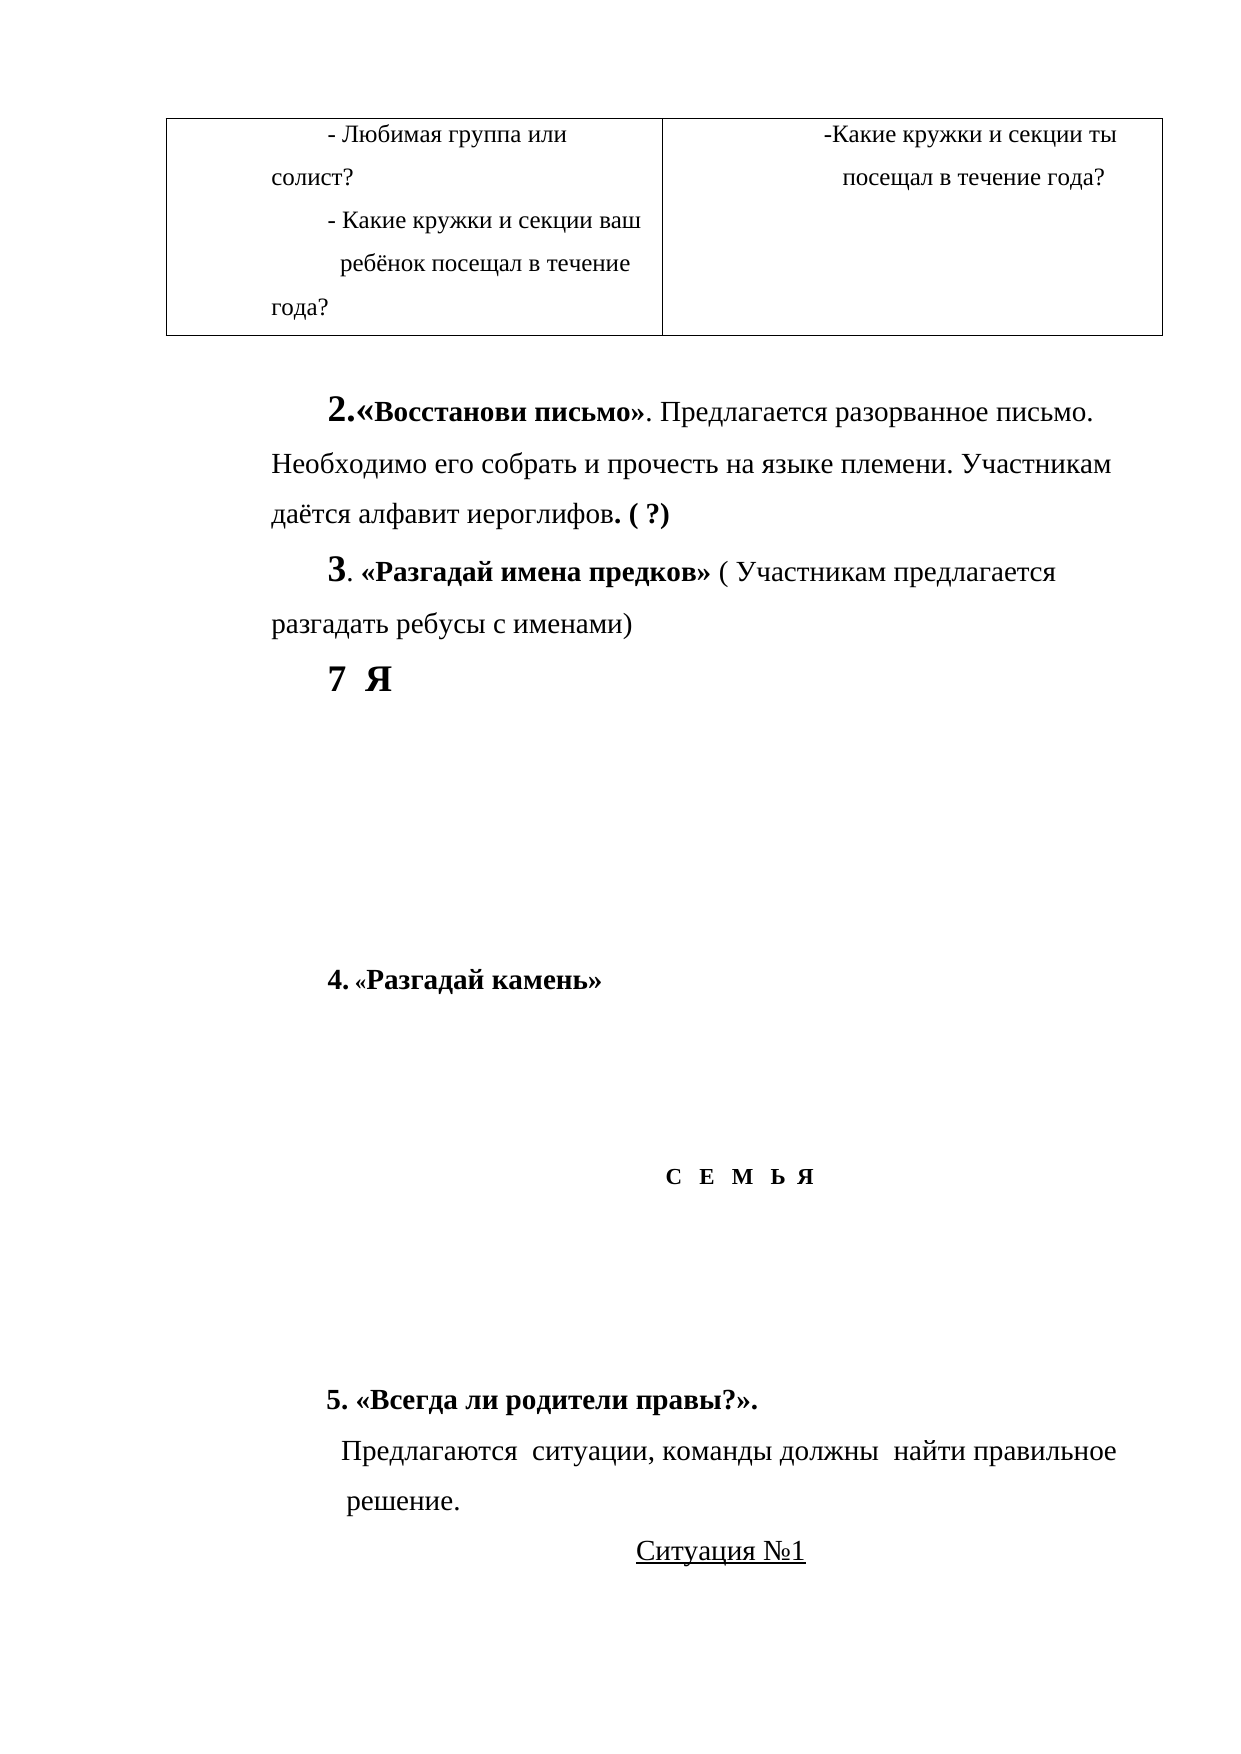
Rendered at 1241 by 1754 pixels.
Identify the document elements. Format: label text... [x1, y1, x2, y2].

text 7 Я [271, 657, 1152, 700]
text 2.«Восстанови письмо». Предлагается разорванное письмо. Необходимо его собрать и прочесть на языке племени. Участникам даётся алфавит иероглифов. ( ?) [271, 386, 1152, 530]
text 3. «Разгадай имена предков» ( Участникам предлагается разгадать ребусы с именами) [271, 547, 1152, 640]
text Предлагаются ситуации, команды должны найти правильное решение. [290, 1433, 1152, 1517]
text Ситуация №1 [290, 1533, 1152, 1567]
text С Е М Ь Я [271, 1163, 1152, 1189]
text 5. «Всегда ли родители правы?». [290, 1382, 1152, 1416]
text 4. «Разгадай камень» [271, 962, 1152, 996]
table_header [167, 119, 662, 335]
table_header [663, 119, 1162, 335]
